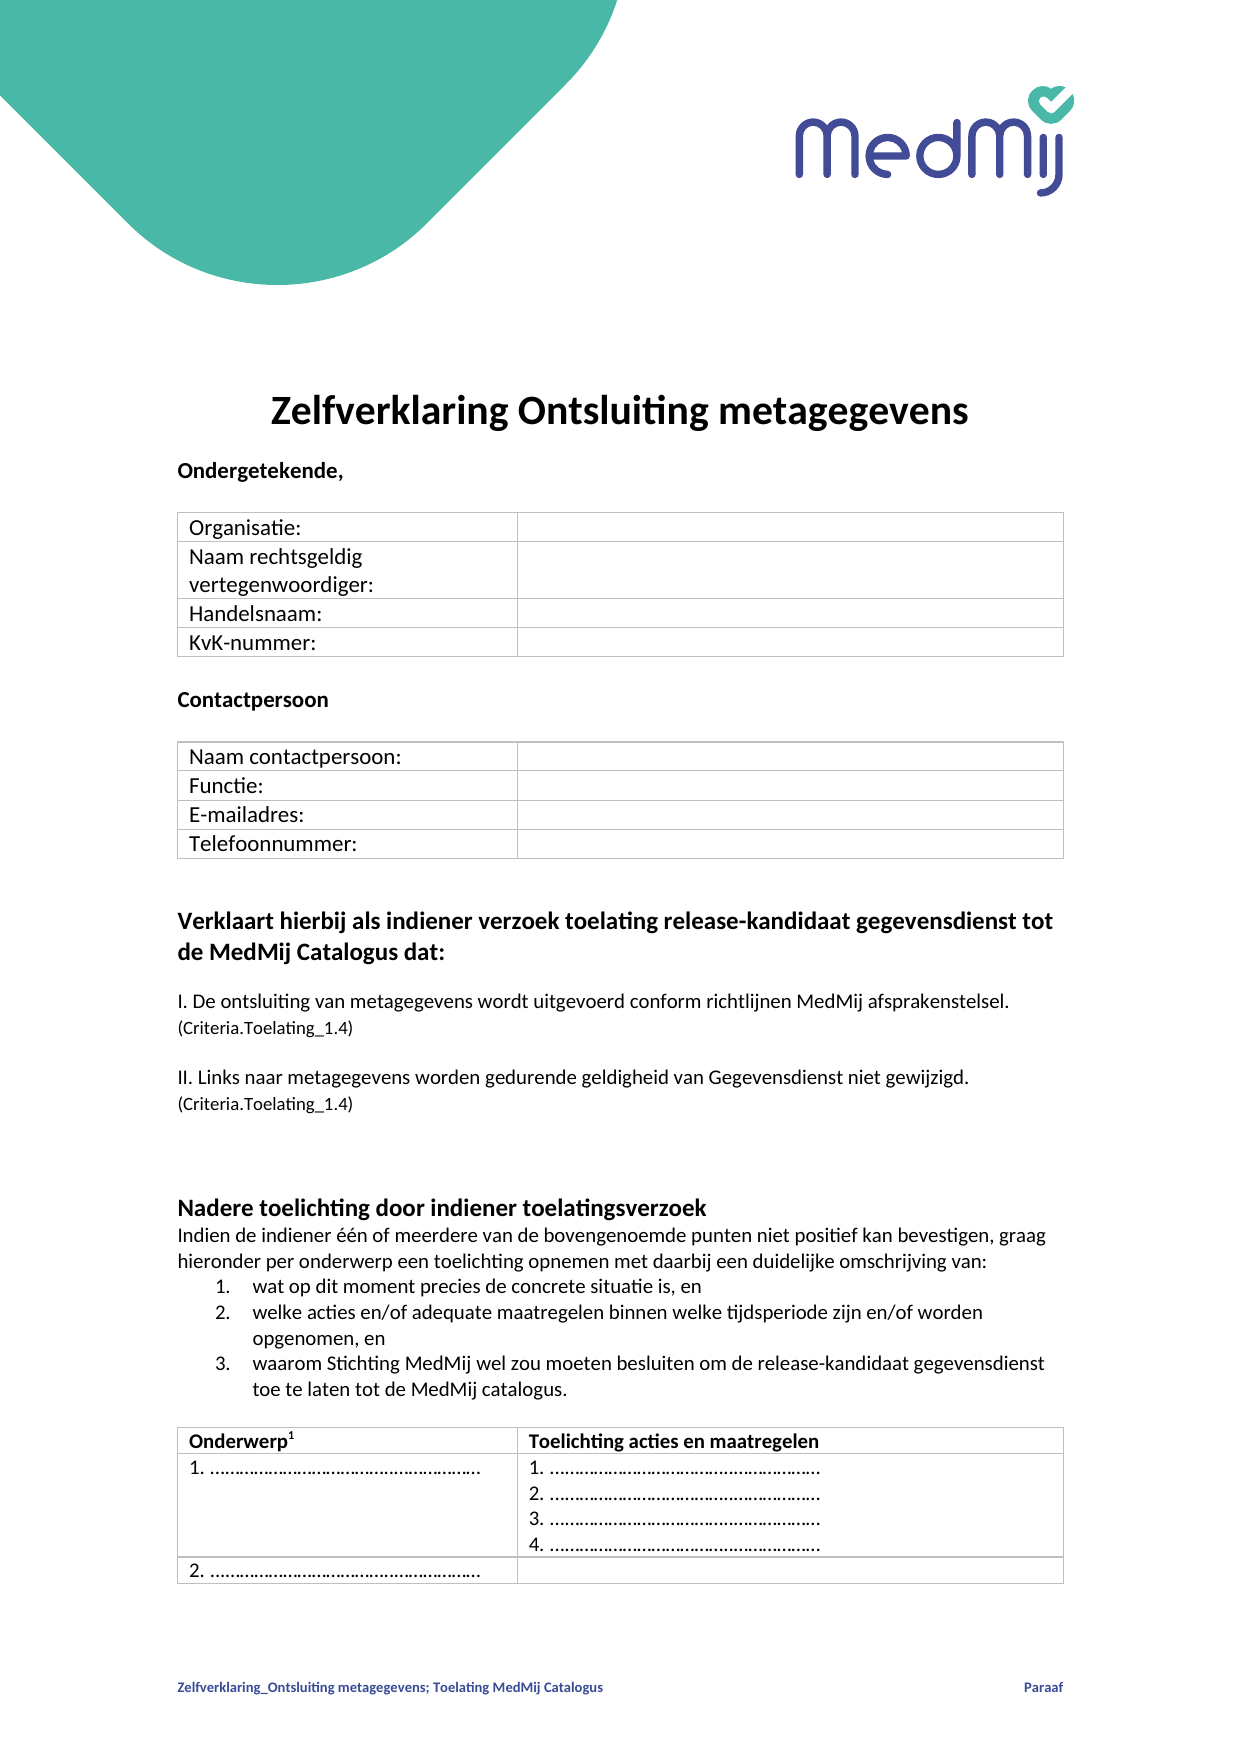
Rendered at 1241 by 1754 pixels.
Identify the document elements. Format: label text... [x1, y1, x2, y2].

table_header Toelichting acties en maatregelen [518, 1428, 1063, 1453]
list waarom Stichting MedMij wel zou moeten besluiten om de release-kandidaat gegevensdienst toe te laten tot de MedMij catalogus. [215, 1350, 1063, 1401]
text I. De ontsluiting van metagegevens wordt uitgevoerd conform richtlijnen MedMij afsprakenstelsel. (Criteria.Toelating_1.4) [177, 988, 1063, 1039]
table_cell 1. ...……………………………..……………… 2. ...……………………………..……………… 3. ...……………………………..……………… 4. ...……………………………..……………… [518, 1454, 1063, 1556]
text Indien de indiener één of meerdere van de bovengenoemde punten niet positief kan bevestigen, graag hieronder per onderwerp een toelichting opnemen met daarbij een duidelijke omschrijving van: [177, 1222, 1063, 1273]
table_cell [518, 599, 1063, 627]
table_cell [518, 1558, 1063, 1583]
text II. Links naar metagegevens worden gedurende geldigheid van Gegevensdienst niet gewijzigd. (Criteria.Toelating_1.4) [177, 1064, 1063, 1115]
table_header [518, 513, 1063, 541]
text Zelfverklaring Ontsluiting metagegevens [177, 381, 1063, 435]
table_cell 2. ...……………………………..……………… [178, 1558, 517, 1583]
table_cell Naam rechtsgeldig vertegenwoordiger: [178, 542, 517, 598]
table_header Naam contactpersoon: [178, 743, 517, 770]
table_header Onderwerp1 [178, 1428, 517, 1453]
table_cell [518, 830, 1063, 858]
text Nadere toelichting door indiener toelatingsverzoek [177, 1192, 1063, 1222]
text Ondergetekende, [177, 456, 1063, 484]
table_cell Telefoonnummer: [178, 830, 517, 858]
text Verklaart hierbij als indiener verzoek toelating release-kandidaat gegevensdienst tot de MedMij Catalogus dat: [177, 904, 1063, 967]
table_cell [518, 771, 1063, 799]
list welke acties en/of adequate maatregelen binnen welke tijdsperiode zijn en/of worden opgenomen, en [215, 1299, 1063, 1350]
list wat op dit moment precies de concrete situatie is, en [215, 1273, 1063, 1299]
table_header [518, 743, 1063, 770]
table_cell [518, 801, 1063, 828]
table_cell E-mailadres: [178, 801, 517, 828]
table_header Organisatie: [178, 513, 517, 541]
table_cell KvK-nummer: [178, 628, 517, 656]
table_cell Functie: [178, 771, 517, 799]
table_cell [518, 542, 1063, 598]
table_cell Handelsnaam: [178, 599, 517, 627]
table_cell [518, 628, 1063, 656]
text Contactpersoon [177, 685, 1063, 713]
table_cell 1. ...……………………………..……………… [178, 1454, 517, 1556]
